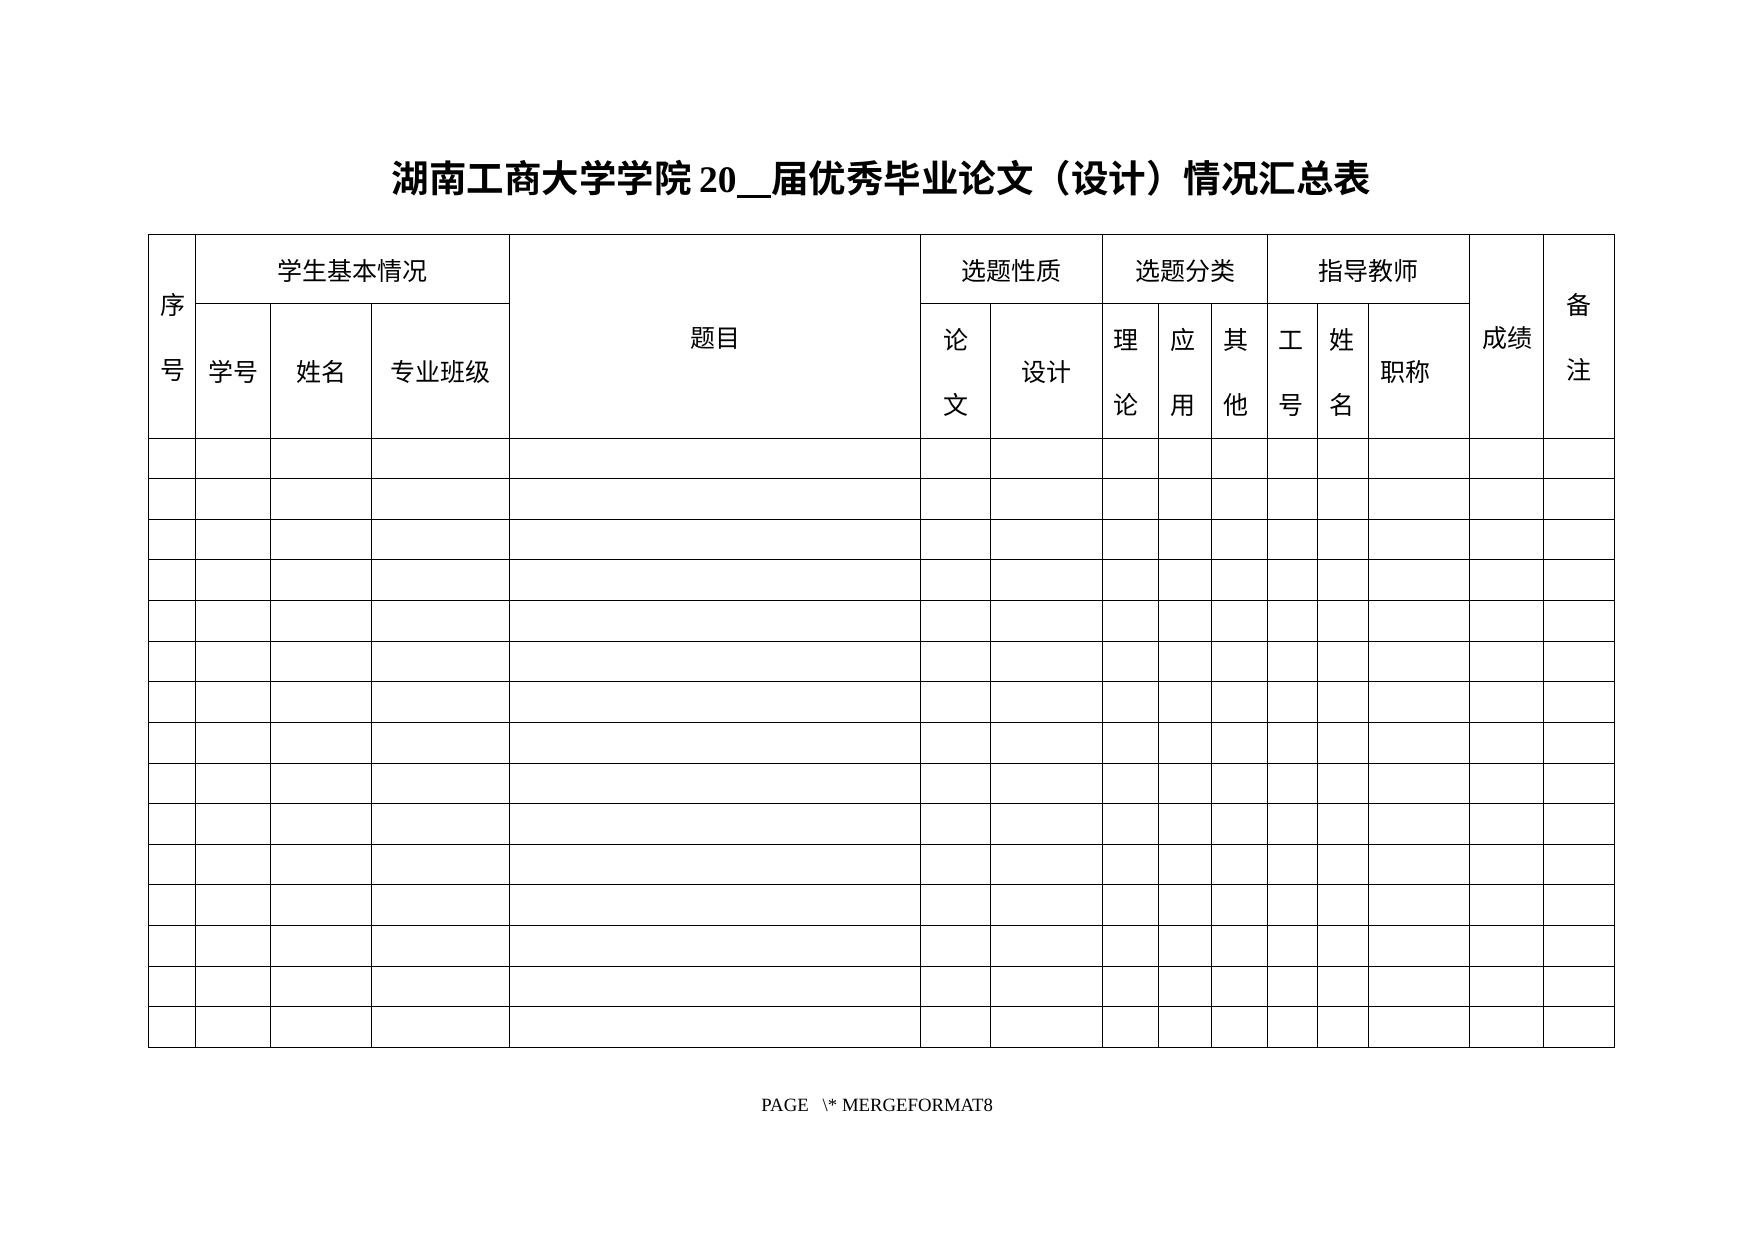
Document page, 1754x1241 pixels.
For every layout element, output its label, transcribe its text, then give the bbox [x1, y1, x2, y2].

table_cell [196, 1007, 270, 1047]
table_cell [921, 560, 990, 600]
table_cell [1103, 764, 1158, 803]
table_cell [1470, 520, 1543, 559]
table_cell [372, 642, 509, 681]
table_cell [1268, 560, 1317, 600]
table_cell [1544, 439, 1614, 478]
table_cell [1268, 764, 1317, 803]
table_cell [1544, 926, 1614, 966]
table_cell [1318, 926, 1368, 966]
table_cell [1103, 804, 1158, 844]
table_cell [921, 885, 990, 925]
table_cell [510, 682, 920, 722]
table_cell [1268, 520, 1317, 559]
table_cell [921, 845, 990, 884]
table_cell [149, 885, 195, 925]
table_header 湖南工商大学学院20 届优秀毕业论文（设计）情况汇总表 [149, 119, 1614, 234]
table_cell [196, 682, 270, 722]
table_cell [1268, 926, 1317, 966]
table_cell [149, 642, 195, 681]
table_cell 应用 [1159, 304, 1211, 437]
table_cell [510, 601, 920, 641]
table_cell [991, 723, 1102, 762]
table_cell [149, 439, 195, 478]
table_cell [1268, 601, 1317, 641]
table_cell [196, 926, 270, 966]
table_cell [372, 967, 509, 1006]
table_cell [1268, 845, 1317, 884]
table_cell [1544, 682, 1614, 722]
table_cell [149, 764, 195, 803]
table_cell [1268, 967, 1317, 1006]
table_cell [1318, 479, 1368, 519]
table_cell [1544, 1007, 1614, 1047]
table_cell [991, 764, 1102, 803]
table_cell [921, 926, 990, 966]
table_cell [1318, 439, 1368, 478]
table_cell [921, 479, 990, 519]
table_cell [1470, 845, 1543, 884]
table_cell [1212, 967, 1267, 1006]
table_cell [372, 601, 509, 641]
table_cell [1369, 439, 1469, 478]
table_cell [1369, 804, 1469, 844]
table_cell [149, 967, 195, 1006]
table_cell [991, 885, 1102, 925]
table_cell [1369, 845, 1469, 884]
table_cell [372, 804, 509, 844]
table_cell [149, 682, 195, 722]
table_cell [149, 520, 195, 559]
table_cell [196, 723, 270, 762]
table_cell [1103, 926, 1158, 966]
table_cell [1268, 1007, 1317, 1047]
table_cell 论文 [921, 304, 990, 437]
table_cell 姓名 [1318, 304, 1368, 437]
table_cell 指导教师 [1268, 235, 1469, 303]
table_cell [991, 601, 1102, 641]
table_cell [271, 682, 371, 722]
table_cell [1268, 642, 1317, 681]
table_cell [1318, 967, 1368, 1006]
table_cell [1159, 723, 1211, 762]
table_cell 设计 [991, 304, 1102, 437]
table_cell [921, 642, 990, 681]
table_cell [1544, 520, 1614, 559]
table_cell [196, 642, 270, 681]
table_cell [372, 560, 509, 600]
table_cell [1212, 642, 1267, 681]
table_cell [196, 764, 270, 803]
table_cell [271, 967, 371, 1006]
table_cell [921, 1007, 990, 1047]
table_cell [1212, 764, 1267, 803]
table_cell [1470, 560, 1543, 600]
table_cell [1318, 723, 1368, 762]
table_cell [1212, 560, 1267, 600]
table_cell [1159, 682, 1211, 722]
table_cell [1470, 967, 1543, 1006]
table_cell [510, 926, 920, 966]
table_cell [1544, 885, 1614, 925]
table_cell [271, 642, 371, 681]
table_cell [1103, 723, 1158, 762]
table_cell [1159, 439, 1211, 478]
table_cell [1103, 479, 1158, 519]
table_cell [271, 926, 371, 966]
table_cell [1212, 520, 1267, 559]
table_cell [196, 520, 270, 559]
table_cell [1159, 601, 1211, 641]
table_cell [1369, 764, 1469, 803]
table_cell [921, 520, 990, 559]
table_cell [271, 1007, 371, 1047]
table_cell [1470, 601, 1543, 641]
table_cell [1103, 967, 1158, 1006]
table_cell [1369, 885, 1469, 925]
table_cell [510, 804, 920, 844]
table_cell [1212, 601, 1267, 641]
table_cell [1212, 439, 1267, 478]
table_cell [510, 764, 920, 803]
table_cell 序号 [149, 235, 195, 437]
table_cell [1268, 479, 1317, 519]
table_cell [1369, 682, 1469, 722]
table_cell [1159, 560, 1211, 600]
table_cell [1318, 520, 1368, 559]
table_cell [1369, 723, 1469, 762]
table_cell [1318, 1007, 1368, 1047]
table_cell [1268, 804, 1317, 844]
table_cell [1159, 1007, 1211, 1047]
table_cell [1544, 601, 1614, 641]
table_cell [149, 804, 195, 844]
table_cell [1103, 642, 1158, 681]
table_cell [1544, 845, 1614, 884]
table_cell [510, 1007, 920, 1047]
table_cell [271, 601, 371, 641]
table_cell [991, 520, 1102, 559]
table_cell [991, 804, 1102, 844]
table_cell [1212, 1007, 1267, 1047]
table_cell [921, 764, 990, 803]
table_cell [1103, 520, 1158, 559]
table_cell [921, 601, 990, 641]
table_cell 工号 [1268, 304, 1317, 437]
table_cell [1470, 642, 1543, 681]
table_cell [921, 439, 990, 478]
table_cell [196, 885, 270, 925]
table_cell [1212, 682, 1267, 722]
table_cell [1159, 642, 1211, 681]
table_cell [149, 479, 195, 519]
table_cell [1369, 967, 1469, 1006]
table_cell [271, 885, 371, 925]
table_cell [1318, 764, 1368, 803]
table_cell [1318, 601, 1368, 641]
table_cell [510, 439, 920, 478]
table_cell [1103, 601, 1158, 641]
table_cell 职称 [1369, 304, 1469, 437]
table_cell [372, 723, 509, 762]
table_cell [991, 642, 1102, 681]
table_cell [149, 1007, 195, 1047]
table_cell [372, 1007, 509, 1047]
table_cell [991, 560, 1102, 600]
table_cell [1212, 723, 1267, 762]
table_cell [1268, 723, 1317, 762]
table_cell 学生基本情况 [196, 235, 509, 303]
table_cell [991, 479, 1102, 519]
table_cell [1268, 439, 1317, 478]
table_cell [1159, 967, 1211, 1006]
table_cell [196, 845, 270, 884]
table_cell [510, 520, 920, 559]
table_cell [991, 682, 1102, 722]
table_cell [1318, 560, 1368, 600]
table_cell 备注 [1544, 235, 1614, 437]
table_cell [1470, 682, 1543, 722]
table_cell [1212, 804, 1267, 844]
table_cell [1470, 804, 1543, 844]
table_cell [196, 560, 270, 600]
table_cell [1470, 479, 1543, 519]
table_cell [921, 723, 990, 762]
table_cell [1159, 926, 1211, 966]
table_cell [372, 764, 509, 803]
table_cell [196, 439, 270, 478]
table_cell [1369, 642, 1469, 681]
table_cell [372, 845, 509, 884]
table_cell [271, 439, 371, 478]
table_cell [196, 479, 270, 519]
table_cell [1369, 479, 1469, 519]
table_cell [1544, 967, 1614, 1006]
table_cell [1103, 845, 1158, 884]
table_cell [510, 642, 920, 681]
table_cell [149, 845, 195, 884]
table_cell [991, 926, 1102, 966]
table_cell [271, 804, 371, 844]
table_cell [372, 479, 509, 519]
table_cell [510, 479, 920, 519]
table_cell [372, 439, 509, 478]
table_cell [1470, 926, 1543, 966]
table_cell [372, 682, 509, 722]
table_cell [149, 601, 195, 641]
table_cell [1103, 682, 1158, 722]
table_cell [921, 804, 990, 844]
table_cell [196, 601, 270, 641]
table_cell [1103, 1007, 1158, 1047]
table_cell [1318, 845, 1368, 884]
table_cell [1544, 764, 1614, 803]
table_cell [1212, 885, 1267, 925]
table_cell 理论 [1103, 304, 1158, 437]
table_cell 专业班级 [372, 304, 509, 437]
table_cell [1268, 885, 1317, 925]
table_cell [149, 560, 195, 600]
table_cell [1159, 804, 1211, 844]
table_cell [196, 804, 270, 844]
table_cell [1470, 885, 1543, 925]
table_cell [1212, 845, 1267, 884]
table_cell [271, 560, 371, 600]
table_cell [921, 967, 990, 1006]
table_cell [991, 845, 1102, 884]
table_cell [271, 764, 371, 803]
table_cell [1318, 642, 1368, 681]
table_cell [1103, 439, 1158, 478]
table_cell [1369, 601, 1469, 641]
table_cell [1544, 479, 1614, 519]
table_cell [1318, 682, 1368, 722]
table_cell [1159, 764, 1211, 803]
table_cell [271, 723, 371, 762]
table_cell [1470, 1007, 1543, 1047]
table_cell 其他 [1212, 304, 1267, 437]
table_cell [1544, 723, 1614, 762]
table_cell [510, 560, 920, 600]
table_cell [1159, 845, 1211, 884]
table_cell [372, 520, 509, 559]
table_cell [1369, 1007, 1469, 1047]
table_cell 题目 [510, 235, 920, 437]
table_cell [1212, 479, 1267, 519]
table_cell [1369, 926, 1469, 966]
table_cell [1103, 885, 1158, 925]
table_cell [510, 885, 920, 925]
table_cell [1470, 723, 1543, 762]
table_cell [372, 926, 509, 966]
table_cell 选题性质 [921, 235, 1102, 303]
table_cell [1470, 439, 1543, 478]
table_cell [1369, 560, 1469, 600]
table_cell [510, 967, 920, 1006]
table_cell [1544, 804, 1614, 844]
table_cell 成绩 [1470, 235, 1543, 437]
table_cell 学号 [196, 304, 270, 437]
table_cell [510, 845, 920, 884]
table_cell [271, 479, 371, 519]
table_cell [921, 682, 990, 722]
table_cell [1318, 804, 1368, 844]
table_cell [1159, 520, 1211, 559]
table_cell 选题分类 [1103, 235, 1267, 303]
table_cell [1159, 479, 1211, 519]
table_cell [991, 967, 1102, 1006]
table_cell [991, 439, 1102, 478]
table_cell [149, 723, 195, 762]
table_cell [196, 967, 270, 1006]
table_cell [1544, 642, 1614, 681]
table_cell [991, 1007, 1102, 1047]
table_cell [1369, 520, 1469, 559]
table_cell [271, 520, 371, 559]
table_cell [271, 845, 371, 884]
table_cell [1268, 682, 1317, 722]
table_cell [1103, 560, 1158, 600]
table_cell [1159, 885, 1211, 925]
table_cell [1212, 926, 1267, 966]
table_cell [1318, 885, 1368, 925]
table_cell [372, 885, 509, 925]
table_cell [510, 723, 920, 762]
table_cell [1544, 560, 1614, 600]
table_cell 姓名 [271, 304, 371, 437]
table_cell [1470, 764, 1543, 803]
table_cell [149, 926, 195, 966]
